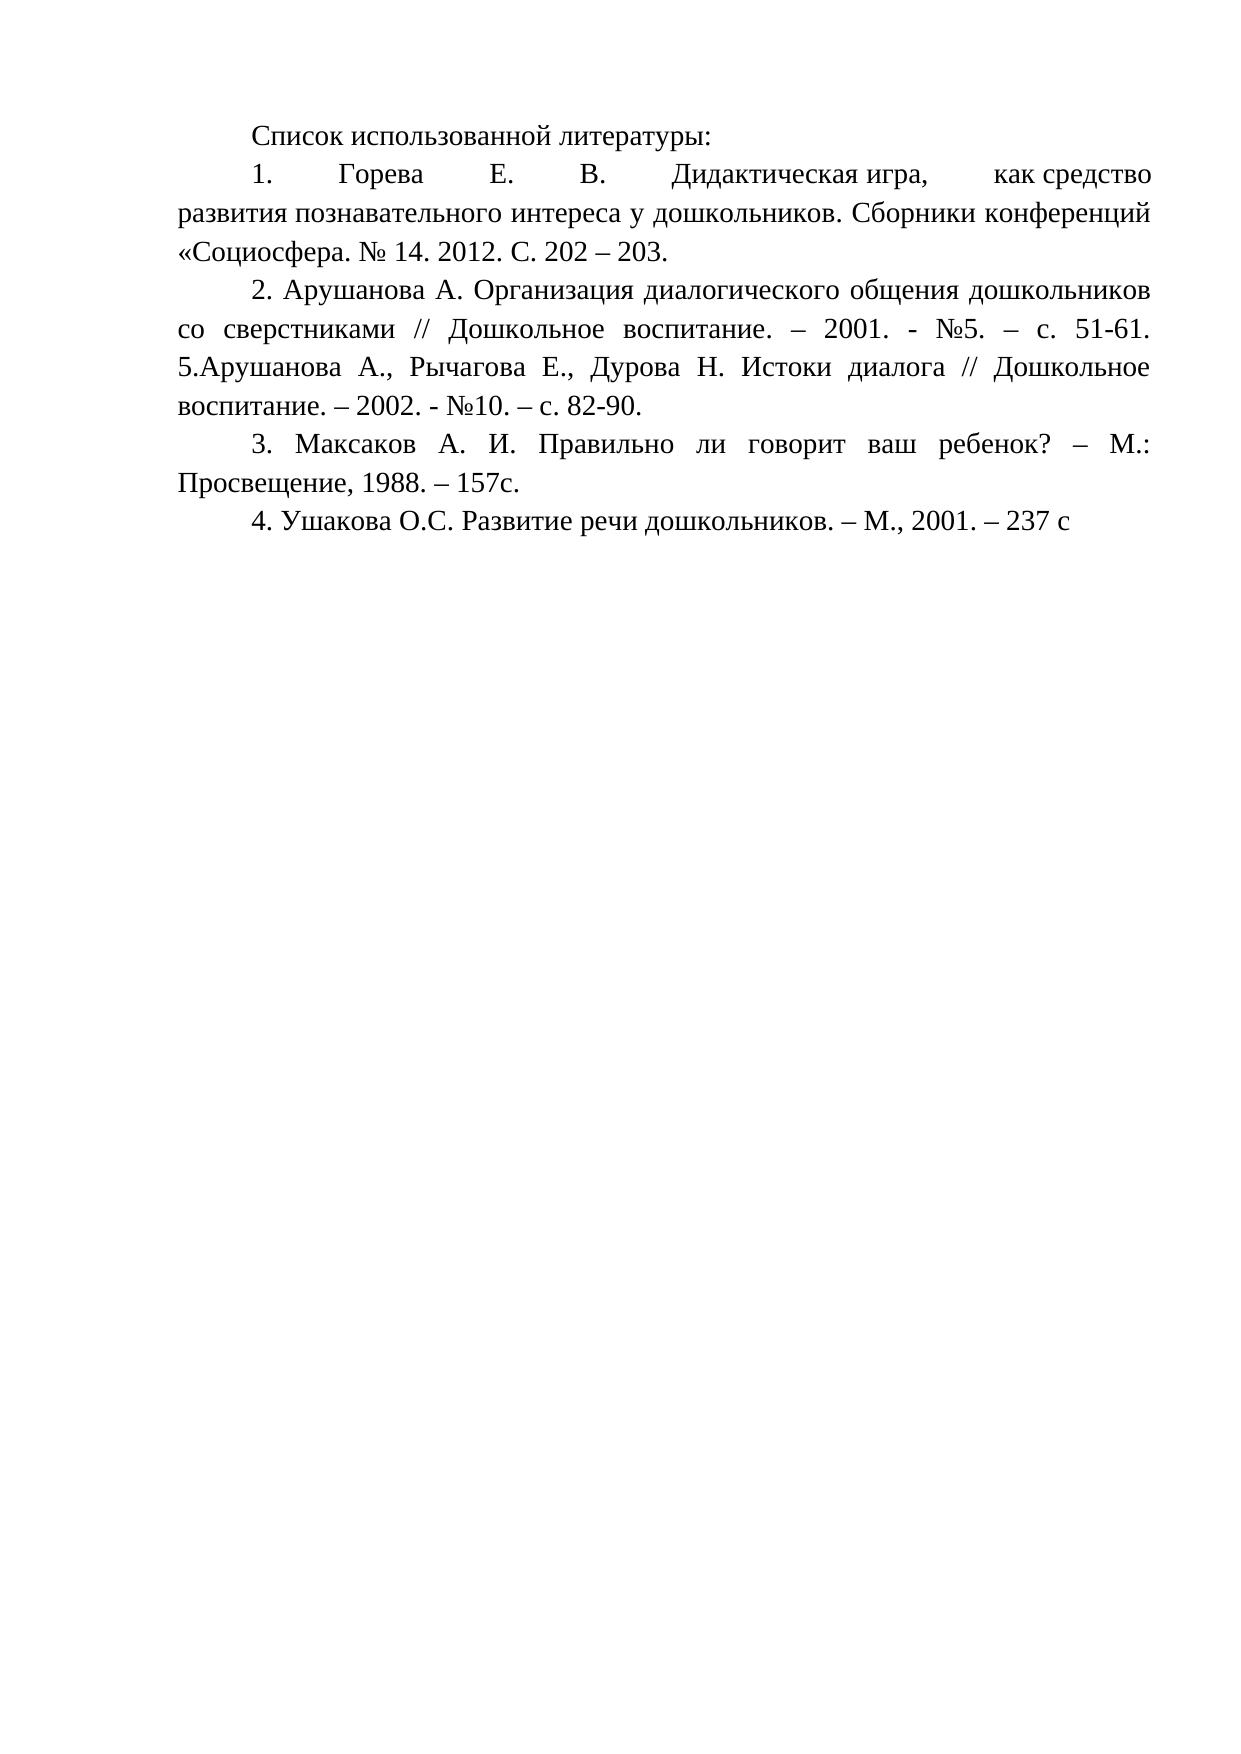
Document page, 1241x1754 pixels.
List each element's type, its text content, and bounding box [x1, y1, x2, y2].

text 4. Ушакова О.С. Развитие речи дошкольников. – М., 2001. – 237 с [177, 503, 1152, 537]
text 1. Горева Е. В. Дидактическая игра, как средство развития познавательного интереса у дошкольников. Сборники конференций «Социосфера. № 14. 2012. С. 202 – 203. [177, 157, 1152, 267]
text 2. Арушанова А. Организация диалогического общения дошкольников со сверстниками // Дошкольное воспитание. – 2001. - №5. – с. 51-61. 5.Арушанова А., Рычагова Е., Дурова Н. Истоки диалога // Дошкольное воспитание. – 2002. - №10. – с. 82-90. [177, 272, 1152, 421]
text 3. Максаков А. И. Правильно ли говорит ваш ребенок? – М.: Просвещение, 1988. – 157с. [177, 426, 1152, 498]
text Список использованной литературы: [177, 118, 1152, 152]
